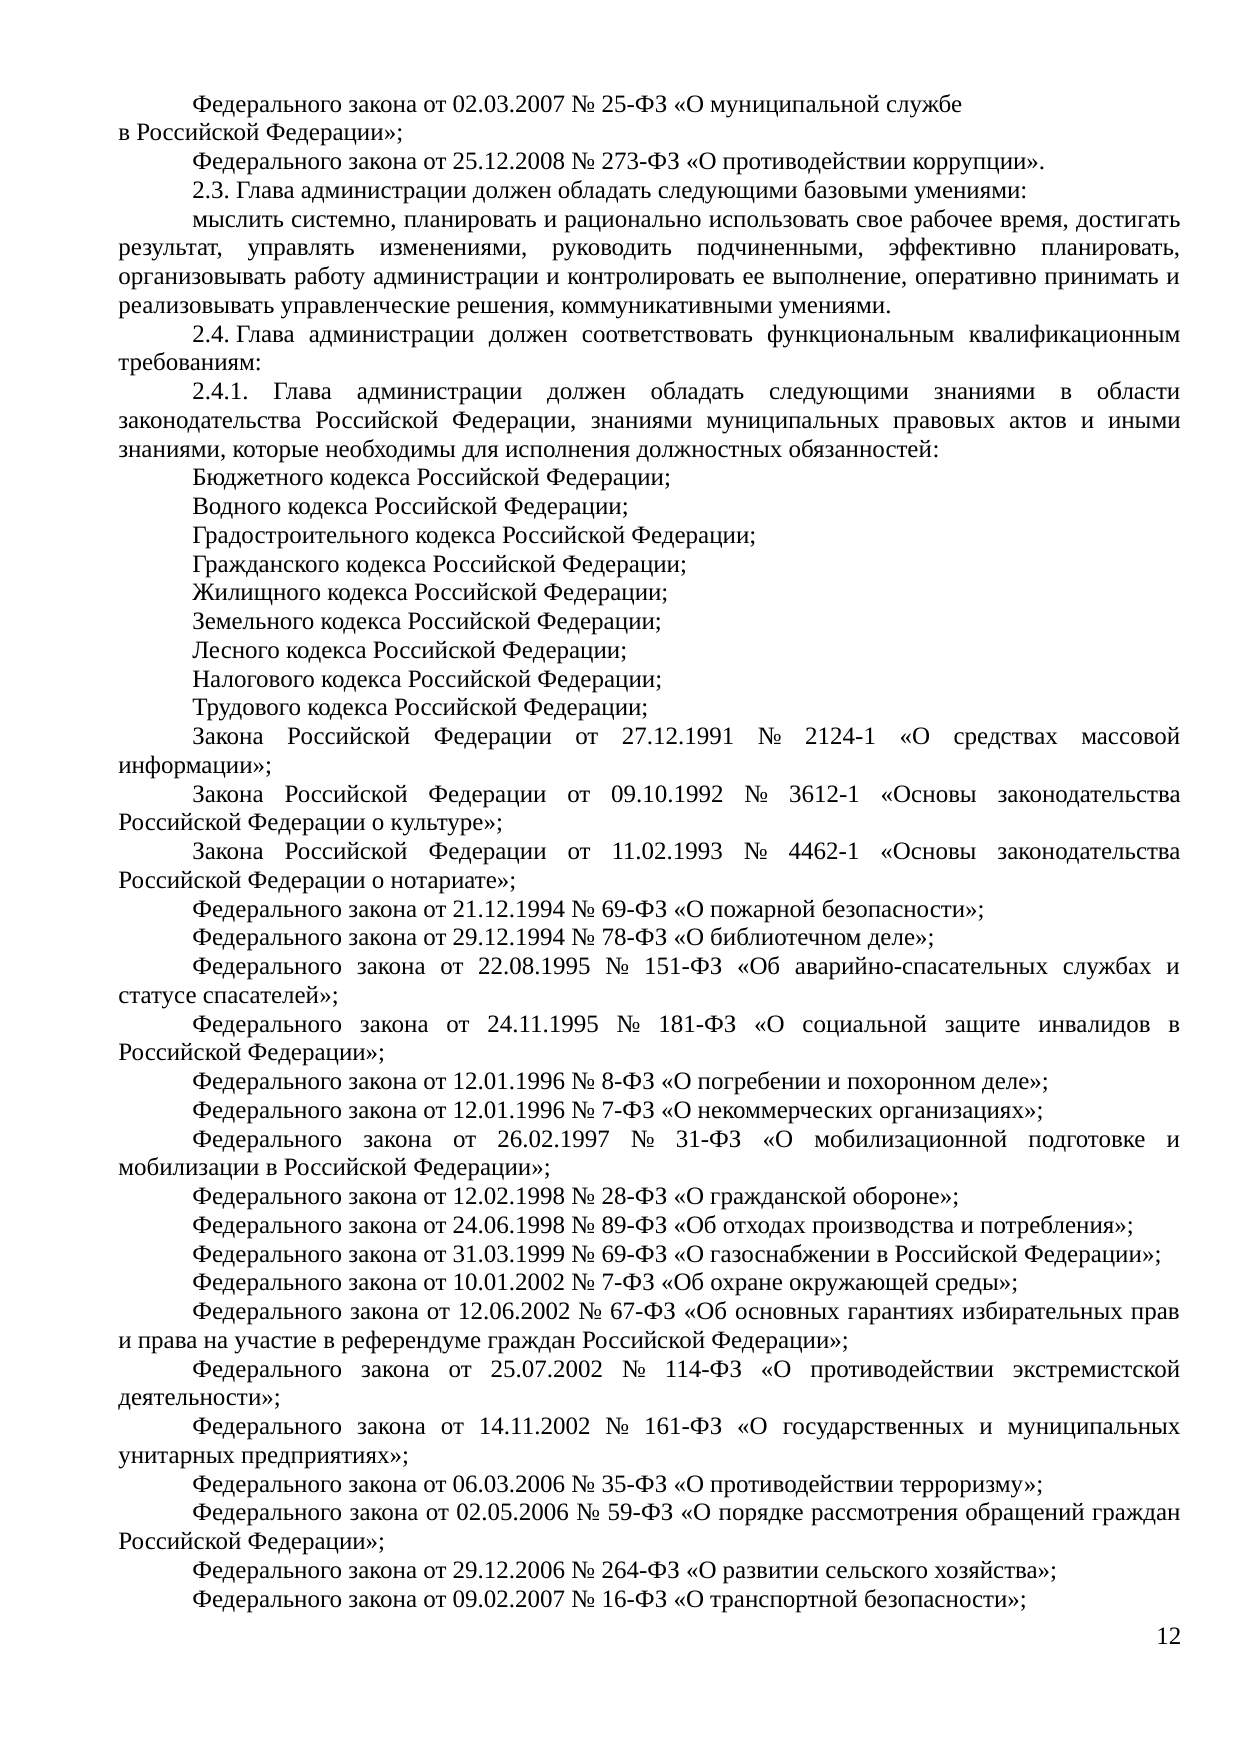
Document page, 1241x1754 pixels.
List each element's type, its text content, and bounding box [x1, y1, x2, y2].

text 2.4. Глава администрации должен соответствовать функциональным квалификационным требованиям: [118, 319, 1181, 376]
text Федерального закона от 12.01.1996 № 7-ФЗ «О некоммерческих организациях»; [118, 1095, 1181, 1124]
text Федерального закона от 24.11.1995 № 181-ФЗ «О социальной защите инвалидов в Российской Федерации»; [118, 1009, 1181, 1066]
text Налогового кодекса Российской Федерации; [118, 664, 1181, 692]
text Федерального закона от 06.03.2006 № 35-ФЗ «О противодействии терроризму»; [118, 1469, 1181, 1497]
text Закона Российской Федерации от 09.10.1992 № 3612-1 «Основы законодательства Российской Федерации о культуре»; [118, 779, 1181, 836]
text Федерального закона от 14.11.2002 № 161-ФЗ «О государственных и муниципальных унитарных предприятиях»; [118, 1411, 1181, 1469]
text мыслить системно, планировать и рационально использовать свое рабочее время, достигать результат, управлять изменениями, руководить подчиненными, эффективно планировать, организовывать работу администрации и контролировать ее выполнение, оперативно принимать и реализовывать управленческие решения, коммуникативными умениями. [118, 204, 1181, 319]
text 2.4.1. Глава администрации должен обладать следующими знаниями в области законодательства Российской Федерации, знаниями муниципальных правовых актов и иными знаниями, которые необходимы для исполнения должностных обязанностей: [118, 376, 1181, 462]
text Лесного кодекса Российской Федерации; [118, 635, 1181, 664]
text Жилищного кодекса Российской Федерации; [118, 577, 1181, 606]
text Градостроительного кодекса Российской Федерации; [118, 520, 1181, 549]
text Федерального закона от 29.12.1994 № 78-ФЗ «О библиотечном деле»; [118, 922, 1181, 951]
text Федерального закона от 12.01.1996 № 8-ФЗ «О погребении и похоронном деле»; [118, 1066, 1181, 1095]
text Федерального закона от 22.08.1995 № 151-ФЗ «Об аварийно-спасательных службах и статусе спасателей»; [118, 951, 1181, 1009]
text Федерального закона от 26.02.1997 № 31-ФЗ «О мобилизационной подготовке и мобилизации в Российской Федерации»; [118, 1124, 1181, 1181]
text Федерального закона от 21.12.1994 № 69-ФЗ «О пожарной безопасности»; [118, 894, 1181, 922]
text Водного кодекса Российской Федерации; [118, 491, 1181, 520]
text Бюджетного кодекса Российской Федерации; [118, 462, 1181, 491]
text Федерального закона от 25.07.2002 № 114-ФЗ «О противодействии экстремистской деятельности»; [118, 1354, 1181, 1411]
text Федерального закона от 31.03.1999 № 69-ФЗ «О газоснабжении в Российской Федерации»; [118, 1239, 1181, 1267]
text Гражданского кодекса Российской Федерации; [118, 549, 1181, 577]
text Трудового кодекса Российской Федерации; [118, 692, 1181, 721]
text Федерального закона от 02.03.2007 № 25-ФЗ «О муниципальной службе в Российской Федерации»; [118, 89, 1181, 146]
text Федерального закона от 25.12.2008 № 273-ФЗ «О противодействии коррупции». [118, 146, 1181, 175]
text Закона Российской Федерации от 11.02.1993 № 4462-1 «Основы законодательства Российской Федерации о нотариате»; [118, 836, 1181, 894]
text Федерального закона от 12.06.2002 № 67-ФЗ «Об основных гарантиях избирательных прав и права на участие в референдуме граждан Российской Федерации»; [118, 1296, 1181, 1354]
text Земельного кодекса Российской Федерации; [118, 606, 1181, 635]
text Федерального закона от 02.05.2006 № 59-ФЗ «О порядке рассмотрения обращений граждан Российской Федерации»; [118, 1497, 1181, 1555]
text Федерального закона от 24.06.1998 № 89-ФЗ «Об отходах производства и потребления»; [118, 1210, 1181, 1239]
text Федерального закона от 29.12.2006 № 264-ФЗ «О развитии сельского хозяйства»; [118, 1555, 1181, 1584]
text Федерального закона от 10.01.2002 № 7-ФЗ «Об охране окружающей среды»; [118, 1267, 1181, 1296]
text Федерального закона от 09.02.2007 № 16-ФЗ «О транспортной безопасности»; [118, 1584, 1181, 1612]
text 2.3. Глава администрации должен обладать следующими базовыми умениями: [118, 175, 1181, 204]
text Федерального закона от 12.02.1998 № 28-ФЗ «О гражданской обороне»; [118, 1181, 1181, 1210]
text Закона Российской Федерации от 27.12.1991 № 2124-1 «О средствах массовой информации»; [118, 721, 1181, 779]
